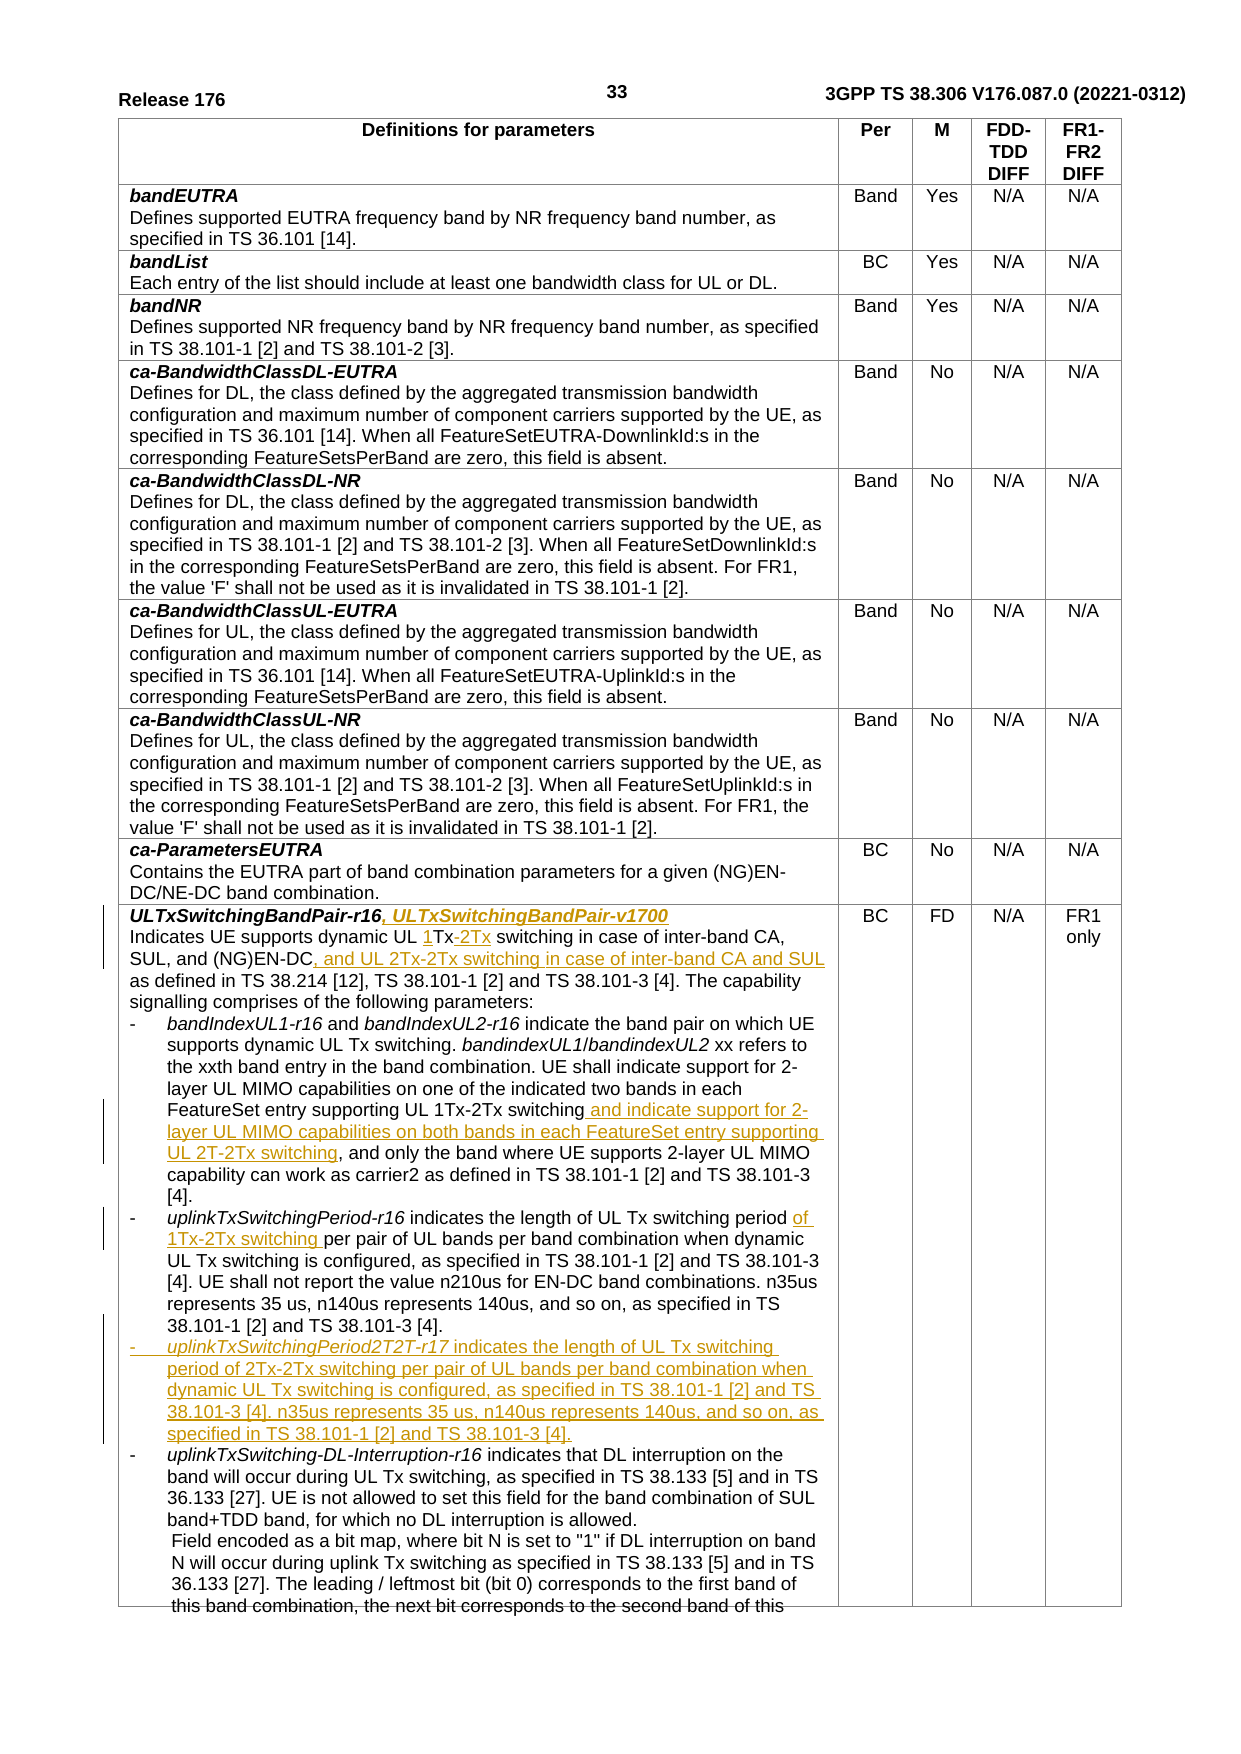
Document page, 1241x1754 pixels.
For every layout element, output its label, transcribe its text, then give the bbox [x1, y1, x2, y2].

table_cell N/A [1046, 839, 1121, 904]
table_cell ca-BandwidthClassUL-NR Defines for UL, the class defined by the aggregated transmission bandwidth configuration and maximum number of component carriers supported by the UE, as specified in TS 38.101-1 [2] and TS 38.101-2 [3]. When all FeatureSetUplinkId:s in the corresponding FeatureSetsPerBand are zero, this field is absent. For FR1, the value 'F' shall not be used as it is invalidated in TS 38.101-1 [2]. [119, 709, 838, 838]
table_cell No [913, 709, 971, 838]
table_cell N/A [1046, 361, 1121, 468]
table_cell ca-BandwidthClassDL-NR Defines for DL, the class defined by the aggregated transmission bandwidth configuration and maximum number of component carriers supported by the UE, as specified in TS 38.101-1 [2] and TS 38.101-2 [3]. When all FeatureSetDownlinkId:s in the corresponding FeatureSetsPerBand are zero, this field is absent. For FR1, the value 'F' shall not be used as it is invalidated in TS 38.101-1 [2]. [119, 469, 838, 599]
table_cell N/A [1046, 251, 1121, 294]
table_cell FR1 only [1046, 905, 1121, 1606]
table_cell N/A [1046, 709, 1121, 838]
table_cell N/A [972, 469, 1045, 599]
table_cell BC [839, 251, 912, 294]
table_cell ca-BandwidthClassUL-EUTRA Defines for UL, the class defined by the aggregated transmission bandwidth configuration and maximum number of component carriers supported by the UE, as specified in TS 36.101 [14]. When all FeatureSetEUTRA-UplinkId:s in the corresponding FeatureSetsPerBand are zero, this field is absent. [119, 600, 838, 708]
table_cell Band [839, 295, 912, 359]
table_cell Band [839, 709, 912, 838]
table_header Definitions for parameters [119, 119, 838, 184]
table_cell bandEUTRA Defines supported EUTRA frequency band by NR frequency band number, as specified in TS 36.101 [14]. [119, 185, 838, 249]
table_cell No [913, 839, 971, 904]
table_cell ULTxSwitchingBandPair-r16 Indicates UE supports dynamic UL Tx switching in case of inter-band CA, SUL, and (NG)EN-DC as defined in TS 38.214 [12], TS 38.101-1 [2] and TS 38.101-3 [4]. The capability signalling comprises of the following parameters: - bandIndexUL1-r16 and bandIndexUL2-r16 indicate the band pair on which UE supports dynamic UL Tx switching. bandindexUL1/bandindexUL2 xx refers to the xxth band entry in the band combination. UE shall indicate support for 2-layer UL MIMO capabilities on one of the indicated two bands in each FeatureSet entry supporting UL 1Tx-2Tx switching, and only the band where UE supports 2-layer UL MIMO capability can work as carrier2 as defined in TS 38.101-1 [2] and TS 38.101-3 [4]. - uplinkTxSwitchingPeriod-r16 indicates the length of UL Tx switching period per pair of UL bands per band combination when dynamic UL Tx switching is configured, as specified in TS 38.101-1 [2] and TS 38.101-3 [4]. UE shall not report the value n210us for EN-DC band combinations. n35us represents 35 us, n140us represents 140us, and so on, as specified in TS 38.101-1 [2] and TS 38.101-3 [4]. - uplinkTxSwitching-DL-Interruption-r16 indicates that DL interruption on the band will occur during UL Tx switching, as specified in TS 38.133 [5] and in TS 36.133 [27]. UE is not allowed to set this field for the band combination of SUL band+TDD band, for which no DL interruption is allowed. Field encoded as a bit map, where bit N is set to "1" if DL interruption on band N will occur during uplink Tx switching as specified in TS 38.133 [5] and in TS 36.133 [27]. The leading / leftmost bit (bit 0) corresponds to the first band of this band combination, the next bit corresponds to the second band of this band combination and so on. The capability is not applicable to the following band combinations, in which DL reception interruption is not allowed: - TDD+TDD CA with the same UL-DL pattern - TDD+TDD EN-DC with the same UL-DL pattern [119, 905, 838, 1606]
table_cell No [913, 361, 971, 468]
table_header FR1-FR2 DIFF [1046, 119, 1121, 184]
table_cell BC [839, 839, 912, 904]
table_cell FD [913, 905, 971, 1606]
table_cell Band [839, 600, 912, 708]
table_header FDD-TDD DIFF [972, 119, 1045, 184]
table_cell Band [839, 185, 912, 249]
table_cell Band [839, 469, 912, 599]
table_cell bandList Each entry of the list should include at least one bandwidth class for UL or DL. [119, 251, 838, 294]
table_cell N/A [972, 185, 1045, 249]
table_cell N/A [972, 251, 1045, 294]
table_cell ca-BandwidthClassDL-EUTRA Defines for DL, the class defined by the aggregated transmission bandwidth configuration and maximum number of component carriers supported by the UE, as specified in TS 36.101 [14]. When all FeatureSetEUTRA-DownlinkId:s in the corresponding FeatureSetsPerBand are zero, this field is absent. [119, 361, 838, 468]
table_cell Yes [913, 251, 971, 294]
table_cell Yes [913, 185, 971, 249]
table_cell N/A [1046, 185, 1121, 249]
table_cell BC [839, 905, 912, 1606]
table_cell N/A [1046, 295, 1121, 359]
table_cell N/A [972, 709, 1045, 838]
table_cell ca-ParametersEUTRA Contains the EUTRA part of band combination parameters for a given (NG)EN-DC/NE-DC band combination. [119, 839, 838, 904]
table_cell Yes [913, 295, 971, 359]
table_cell N/A [972, 600, 1045, 708]
table_cell bandNR Defines supported NR frequency band by NR frequency band number, as specified in TS 38.101-1 [2] and TS 38.101-2 [3]. [119, 295, 838, 359]
table_cell No [913, 600, 971, 708]
table_header M [913, 119, 971, 184]
table_header Per [839, 119, 912, 184]
table_cell No [913, 469, 971, 599]
table_cell N/A [972, 361, 1045, 468]
table_cell N/A [972, 905, 1045, 1606]
table_cell Band [839, 361, 912, 468]
table_cell N/A [972, 295, 1045, 359]
table_cell N/A [972, 839, 1045, 904]
table_cell N/A [1046, 469, 1121, 599]
table_cell N/A [1046, 600, 1121, 708]
